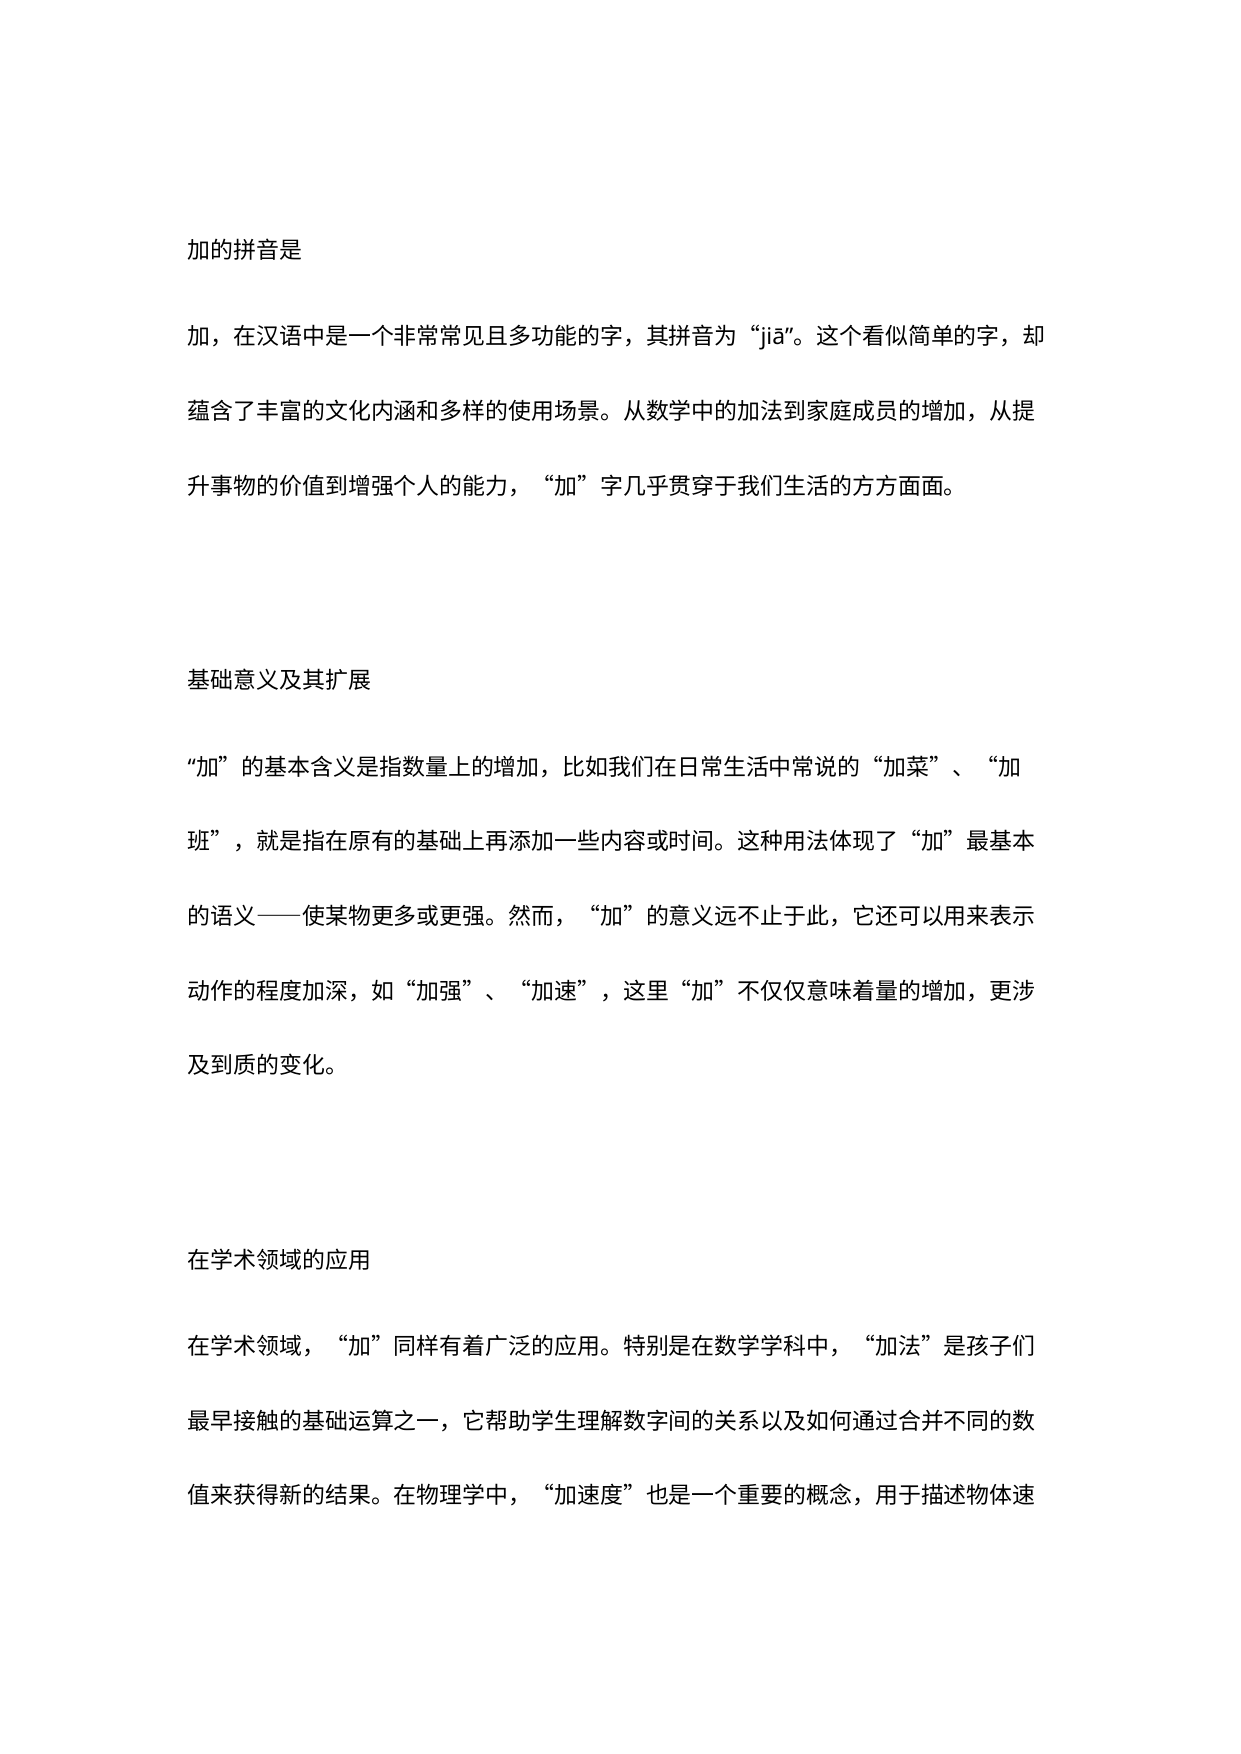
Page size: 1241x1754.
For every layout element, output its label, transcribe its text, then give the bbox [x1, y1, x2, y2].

text 在学术领域的应用 [187, 1226, 1053, 1291]
text 基础意义及其扩展 [187, 646, 1053, 711]
text 加，在汉语中是一个非常常见且多功能的字，其拼音为“jiā”。这个看似简单的字，却蕴含了丰富的文化内涵和多样的使用场景。从数学中的加法到家庭成员的增加，从提升事物的价值到增强个人的能力，“加”字几乎贯穿于我们生活的方方面面。 [187, 302, 1053, 517]
text “加”的基本含义是指数量上的增加，比如我们在日常生活中常说的“加菜”、“加班”，就是指在原有的基础上再添加一些内容或时间。这种用法体现了“加”最基本的语义——使某物更多或更强。然而，“加”的意义远不止于此，它还可以用来表示动作的程度加深，如“加强”、“加速”，这里“加”不仅仅意味着量的增加，更涉及到质的变化。 [187, 733, 1053, 1096]
text 加的拼音是 [187, 216, 1053, 281]
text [187, 1312, 1053, 1527]
